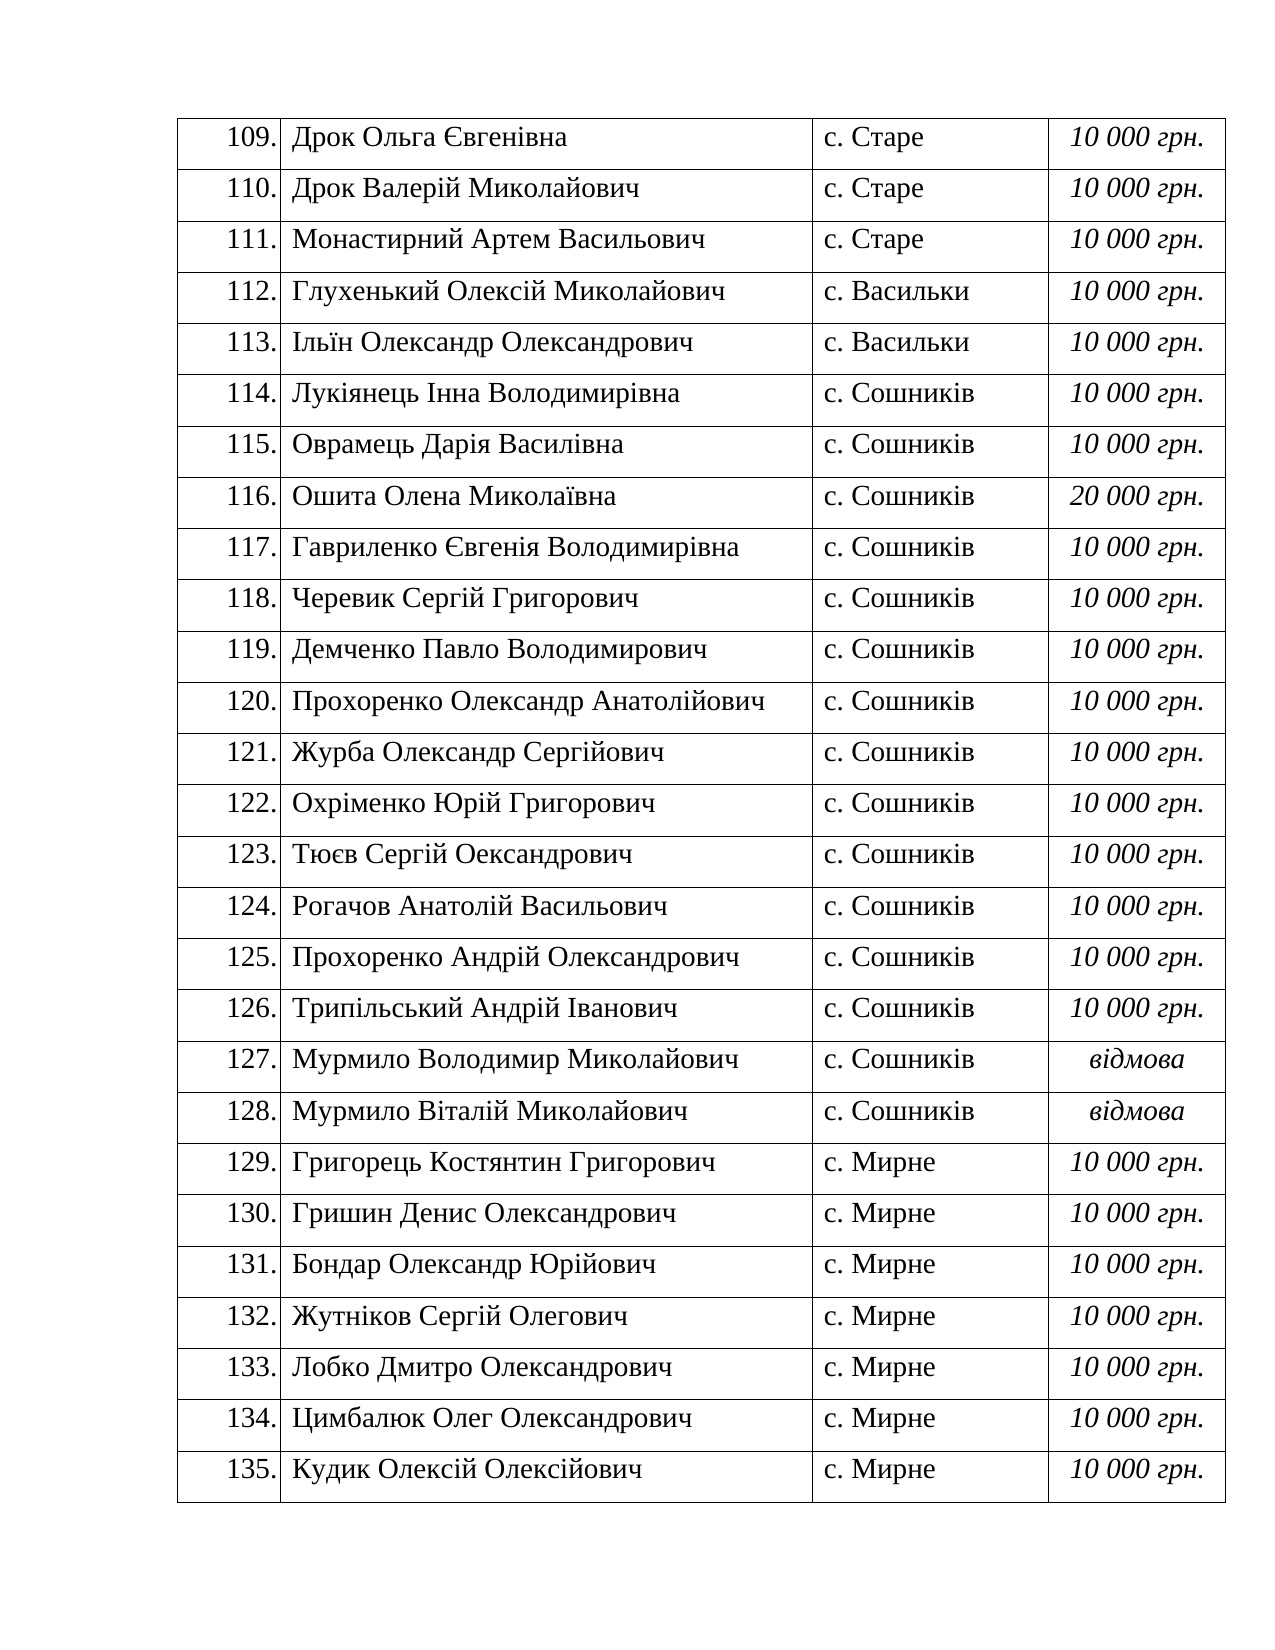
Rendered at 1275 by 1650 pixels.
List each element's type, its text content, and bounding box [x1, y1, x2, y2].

table_cell 10 000 грн. [1049, 785, 1225, 836]
table_cell 10 000 грн. [1049, 1452, 1225, 1502]
table_cell [178, 1247, 280, 1297]
table_cell 10 000 грн. [1049, 222, 1225, 272]
table_cell [178, 939, 280, 989]
table_cell 10 000 грн. [1049, 837, 1225, 887]
table_cell [178, 222, 280, 272]
table_cell [178, 837, 280, 887]
table_cell 20 000 грн. [1049, 478, 1225, 528]
table_cell [178, 990, 280, 1041]
table_cell 10 000 грн. [1049, 375, 1225, 426]
table_cell с. Мирне [813, 1298, 1048, 1348]
table_cell с. Мирне [813, 1195, 1048, 1246]
table_cell с. Мирне [813, 1144, 1048, 1194]
table_cell с. Мирне [813, 1247, 1048, 1297]
table_cell с. Сошників [813, 734, 1048, 784]
table_cell с. Старе [813, 222, 1048, 272]
table_cell [178, 273, 280, 323]
table_cell [178, 478, 280, 528]
table_cell с. Сошників [813, 785, 1048, 836]
table_cell Гришин Денис Олександрович [281, 1195, 812, 1246]
table_cell [178, 1144, 280, 1194]
table_cell 10 000 грн. [1049, 990, 1225, 1041]
table_cell 10 000 грн. [1049, 888, 1225, 938]
table_cell 10 000 грн. [1049, 632, 1225, 682]
table_cell [178, 1400, 280, 1451]
table_cell с. Сошників [813, 375, 1048, 426]
table_cell с. Старе [813, 119, 1048, 169]
table_cell с. Сошників [813, 478, 1048, 528]
table_cell [178, 1349, 280, 1399]
table_cell [178, 1195, 280, 1246]
table_cell 10 000 грн. [1049, 683, 1225, 733]
table_cell с. Сошників [813, 1042, 1048, 1092]
table_cell 10 000 грн. [1049, 939, 1225, 989]
table_cell Журба Олександр Сергійович [281, 734, 812, 784]
table_cell [178, 324, 280, 374]
table_cell [178, 580, 280, 631]
table_cell Мурмило Володимир Миколайович [281, 1042, 812, 1092]
table_cell [178, 375, 280, 426]
table_cell Ошита Олена Миколаївна [281, 478, 812, 528]
table_cell Цимбалюк Олег Олександрович [281, 1400, 812, 1451]
table_cell Тюєв Сергій Оександрович [281, 837, 812, 887]
table_cell с. Старе [813, 170, 1048, 221]
table_cell Жутніков Сергій Олегович [281, 1298, 812, 1348]
table_cell 10 000 грн. [1049, 1349, 1225, 1399]
table_cell Дрок Ольга Євгенівна [281, 119, 812, 169]
table_cell с. Сошників [813, 888, 1048, 938]
table_cell Кудик Олексій Олексійович [281, 1452, 812, 1502]
table_cell Черевик Сергій Григорович [281, 580, 812, 631]
table_cell с. Сошників [813, 529, 1048, 579]
table_cell [178, 119, 280, 169]
table_cell 10 000 грн. [1049, 1195, 1225, 1246]
table_cell [178, 427, 280, 477]
table_cell [178, 170, 280, 221]
table_cell [178, 1093, 280, 1143]
table_cell Оврамець Дарія Василівна [281, 427, 812, 477]
table_cell Рогачов Анатолій Васильович [281, 888, 812, 938]
table_cell 10 000 грн. [1049, 529, 1225, 579]
table_cell Гавриленко Євгенія Володимирівна [281, 529, 812, 579]
table_cell Монастирний Артем Васильович [281, 222, 812, 272]
table_cell [178, 734, 280, 784]
table_cell Лукіянець Інна Володимирівна [281, 375, 812, 426]
table_cell [178, 1042, 280, 1092]
table_cell Мурмило Віталій Миколайович [281, 1093, 812, 1143]
table_cell Ільїн Олександр Олександрович [281, 324, 812, 374]
table_cell 10 000 грн. [1049, 273, 1225, 323]
table_cell с. Сошників [813, 427, 1048, 477]
table_cell [178, 785, 280, 836]
table_cell 10 000 грн. [1049, 1247, 1225, 1297]
table_cell [178, 683, 280, 733]
table_cell Лобко Дмитро Олександрович [281, 1349, 812, 1399]
table_cell с. Васильки [813, 273, 1048, 323]
table_cell Прохоренко Олександр Анатолійович [281, 683, 812, 733]
table_cell с. Сошників [813, 1093, 1048, 1143]
table_cell Прохоренко Андрій Олександрович [281, 939, 812, 989]
table_cell 10 000 грн. [1049, 734, 1225, 784]
table_cell Демченко Павло Володимирович [281, 632, 812, 682]
table_cell с. Сошників [813, 990, 1048, 1041]
table_cell Охріменко Юрій Григорович [281, 785, 812, 836]
table_cell [178, 888, 280, 938]
table_cell с. Сошників [813, 580, 1048, 631]
table_cell відмова [1049, 1042, 1225, 1092]
table_cell Глухенький Олексій Миколайович [281, 273, 812, 323]
table_cell [178, 529, 280, 579]
table_cell с. Мирне [813, 1400, 1048, 1451]
table_cell с. Мирне [813, 1452, 1048, 1502]
table_cell с. Сошників [813, 837, 1048, 887]
table_cell с. Сошників [813, 683, 1048, 733]
table_cell с. Васильки [813, 324, 1048, 374]
table_cell відмова [1049, 1093, 1225, 1143]
table_cell 10 000 грн. [1049, 1144, 1225, 1194]
table_cell с. Мирне [813, 1349, 1048, 1399]
table_cell 10 000 грн. [1049, 580, 1225, 631]
table_cell 10 000 грн. [1049, 1400, 1225, 1451]
table_cell [178, 632, 280, 682]
table_cell 10 000 грн. [1049, 324, 1225, 374]
table_cell Бондар Олександр Юрійович [281, 1247, 812, 1297]
table_cell [178, 1452, 280, 1502]
table_cell Трипільський Андрій Іванович [281, 990, 812, 1041]
table_cell с. Сошників [813, 939, 1048, 989]
table_cell 10 000 грн. [1049, 427, 1225, 477]
table_cell 10 000 грн. [1049, 119, 1225, 169]
table_cell 10 000 грн. [1049, 1298, 1225, 1348]
table_cell 10 000 грн. [1049, 170, 1225, 221]
table_cell с. Сошників [813, 632, 1048, 682]
table_cell Дрок Валерій Миколайович [281, 170, 812, 221]
table_cell Григорець Костянтин Григорович [281, 1144, 812, 1194]
table_cell [178, 1298, 280, 1348]
